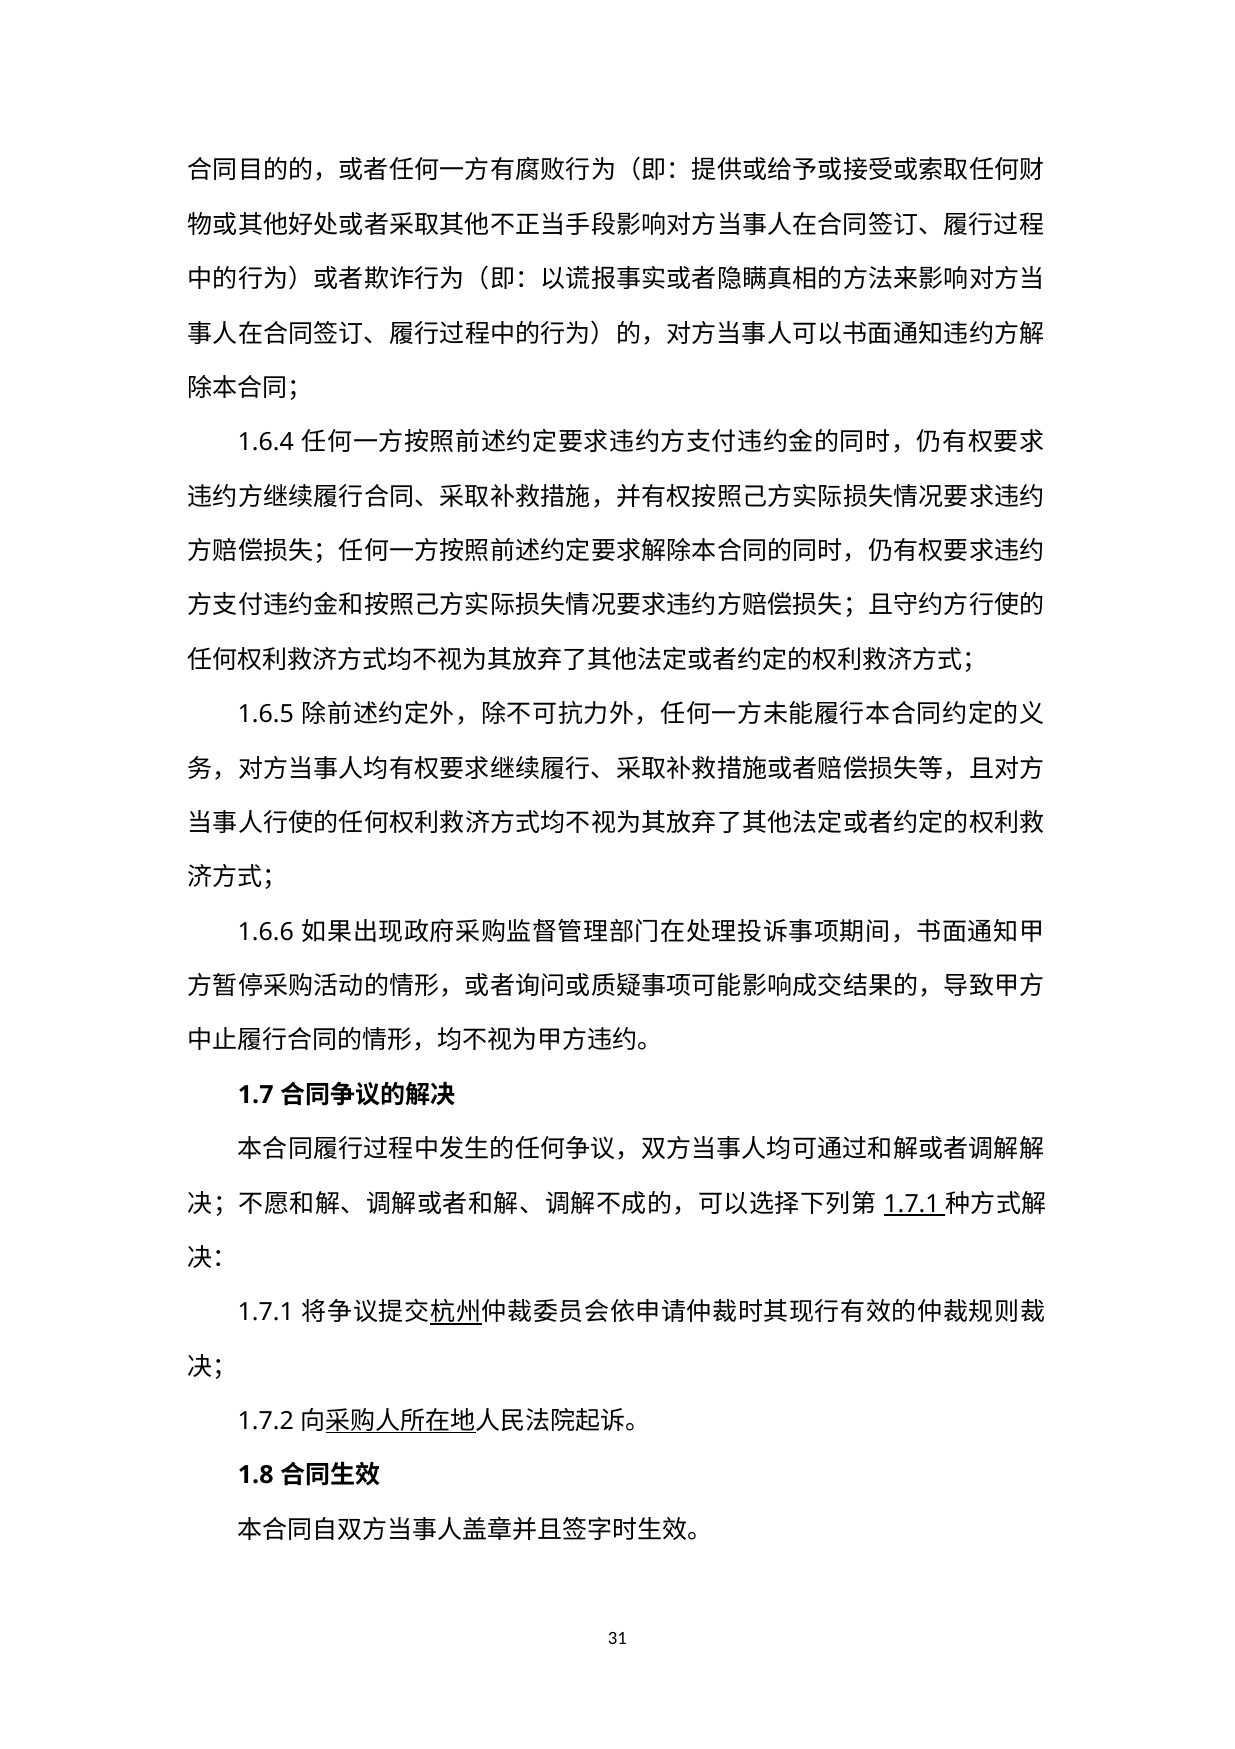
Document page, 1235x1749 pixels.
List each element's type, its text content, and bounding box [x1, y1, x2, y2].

text 本合同自双方当事人盖章并且签字时生效。 [187, 1509, 1047, 1546]
text 1.6.4 任何一方按照前述约定要求违约方支付违约金的同时，仍有权要求违约方继续履行合同、采取补救措施，并有权按照己方实际损失情况要求违约方赔偿损失；任何一方按照前述约定要求解除本合同的同时，仍有权要求违约方支付违约金和按照己方实际损失情况要求违约方赔偿损失；且守约方行使的任何权利救济方式均不视为其放弃了其他法定或者约定的权利救济方式； [187, 422, 1047, 676]
text 1.7 合同争议的解决 [187, 1074, 1047, 1111]
text 1.6.5 除前述约定外，除不可抗力外，任何一方未能履行本合同约定的义务，对方当事人均有权要求继续履行、采取补救措施或者赔偿损失等，且对方当事人行使的任何权利救济方式均不视为其放弃了其他法定或者约定的权利救济方式； [187, 694, 1047, 893]
text 1.7.2 向采购人所在地人民法院起诉。 [187, 1401, 1047, 1437]
text 本合同履行过程中发生的任何争议，双方当事人均可通过和解或者调解解决；不愿和解、调解或者和解、调解不成的，可以选择下列第1.7.1种方式解决： [187, 1129, 1047, 1274]
text 1.6.6 如果出现政府采购监督管理部门在处理投诉事项期间，书面通知甲方暂停采购活动的情形，或者询问或质疑事项可能影响成交结果的，导致甲方中止履行合同的情形，均不视为甲方违约。 [187, 911, 1047, 1056]
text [187, 150, 1047, 404]
text 1.7.1 将争议提交杭州仲裁委员会依申请仲裁时其现行有效的仲裁规则裁决； [187, 1292, 1047, 1382]
text 1.8 合同生效 [187, 1455, 1047, 1491]
